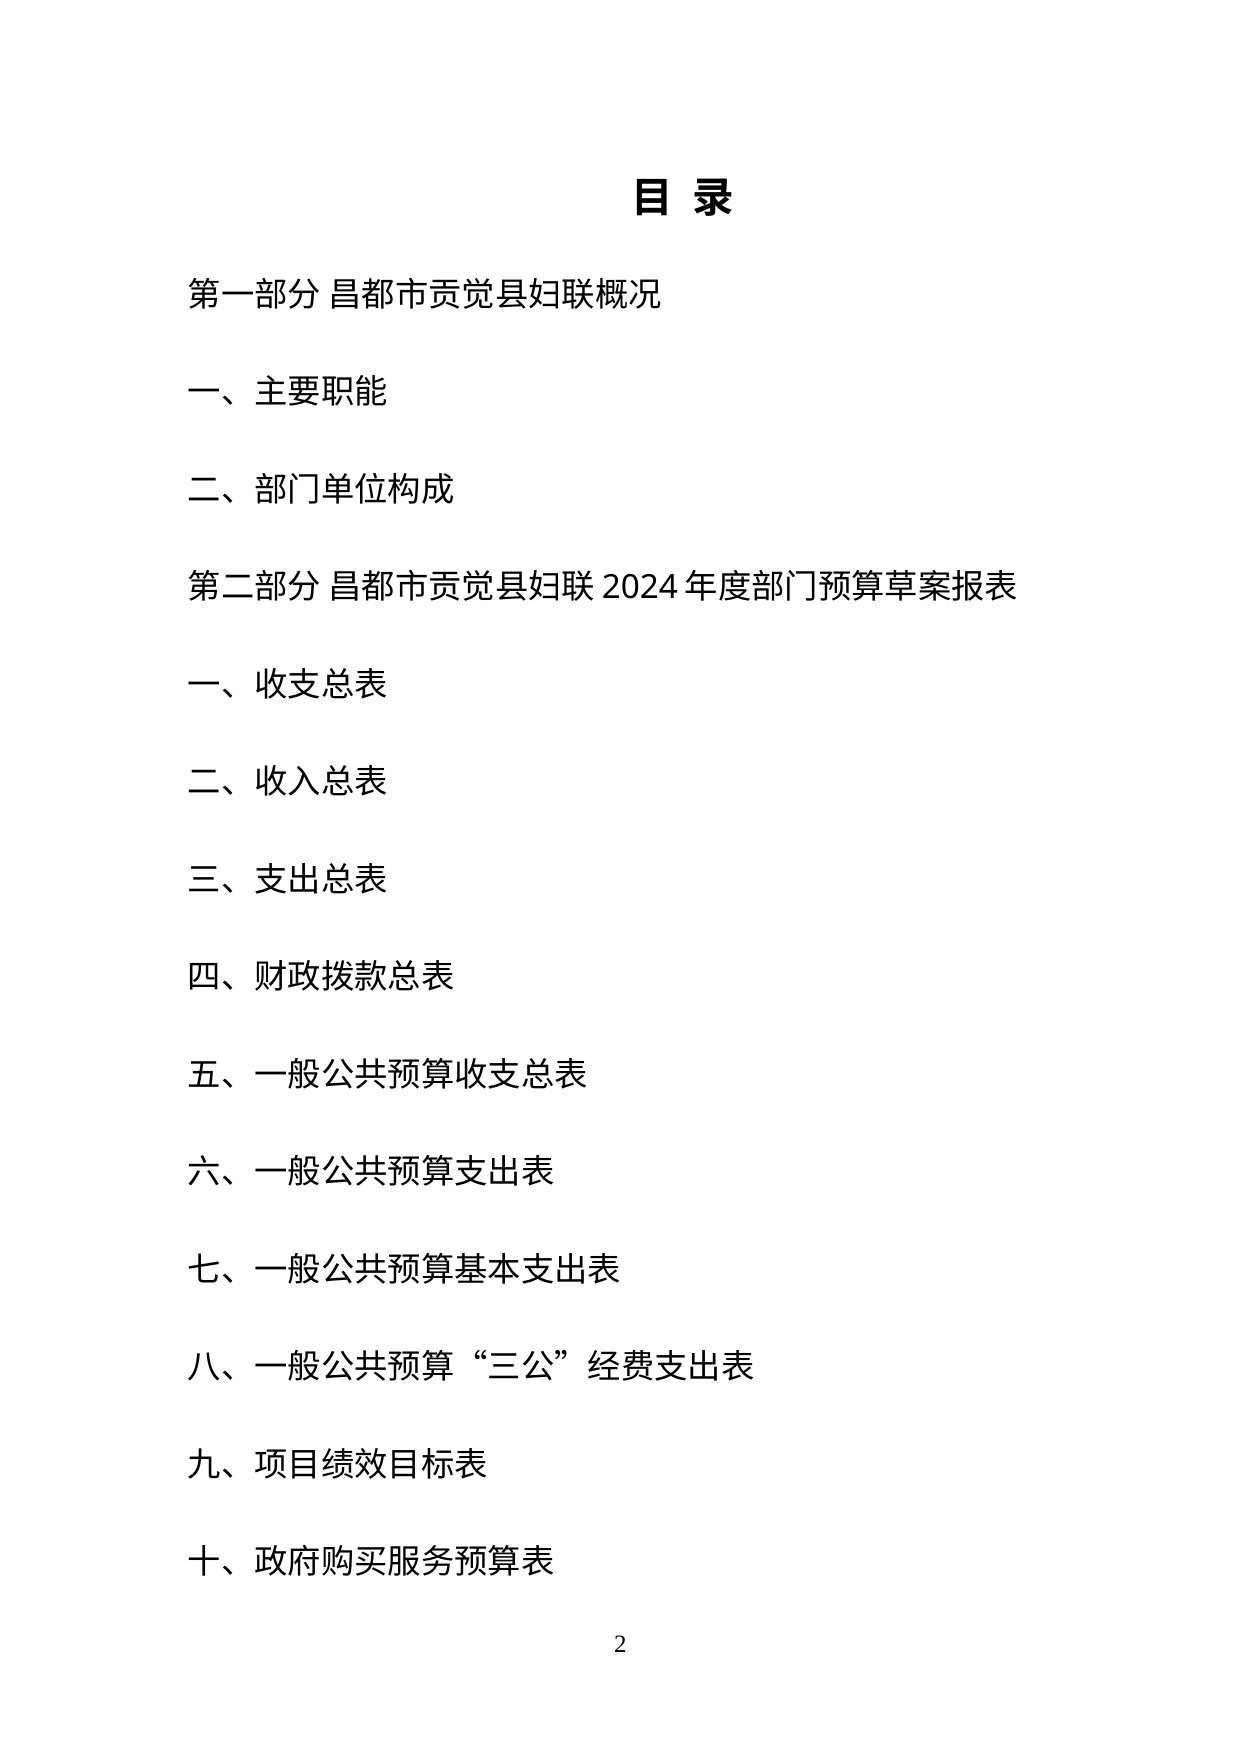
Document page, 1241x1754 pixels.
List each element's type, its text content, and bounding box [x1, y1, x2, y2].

text 目 录 [187, 162, 1053, 227]
text 八、一般公共预算“三公”经费支出表 [187, 1332, 1053, 1397]
list 收支总表 [187, 649, 1053, 714]
text 九、项目绩效目标表 [187, 1429, 1053, 1494]
text 一、主要职能 [187, 357, 1053, 422]
list 六、一般公共预算支出表 [187, 1137, 1053, 1202]
list 三、支出总表 [187, 844, 1053, 909]
text 二、部门单位构成 [187, 454, 1053, 519]
list 四、财政拨款总表 [187, 942, 1053, 1007]
list 五、一般公共预算收支总表 [187, 1039, 1053, 1104]
text 十、政府购买服务预算表 [187, 1527, 1053, 1592]
text 七、一般公共预算基本支出表 [187, 1234, 1053, 1299]
text 第一部分 昌都市贡觉县妇联概况 [187, 259, 1053, 324]
text 第二部分 昌都市贡觉县妇联2024年度部门预算草案报表 [187, 552, 1053, 617]
list 收入总表 [187, 747, 1053, 812]
